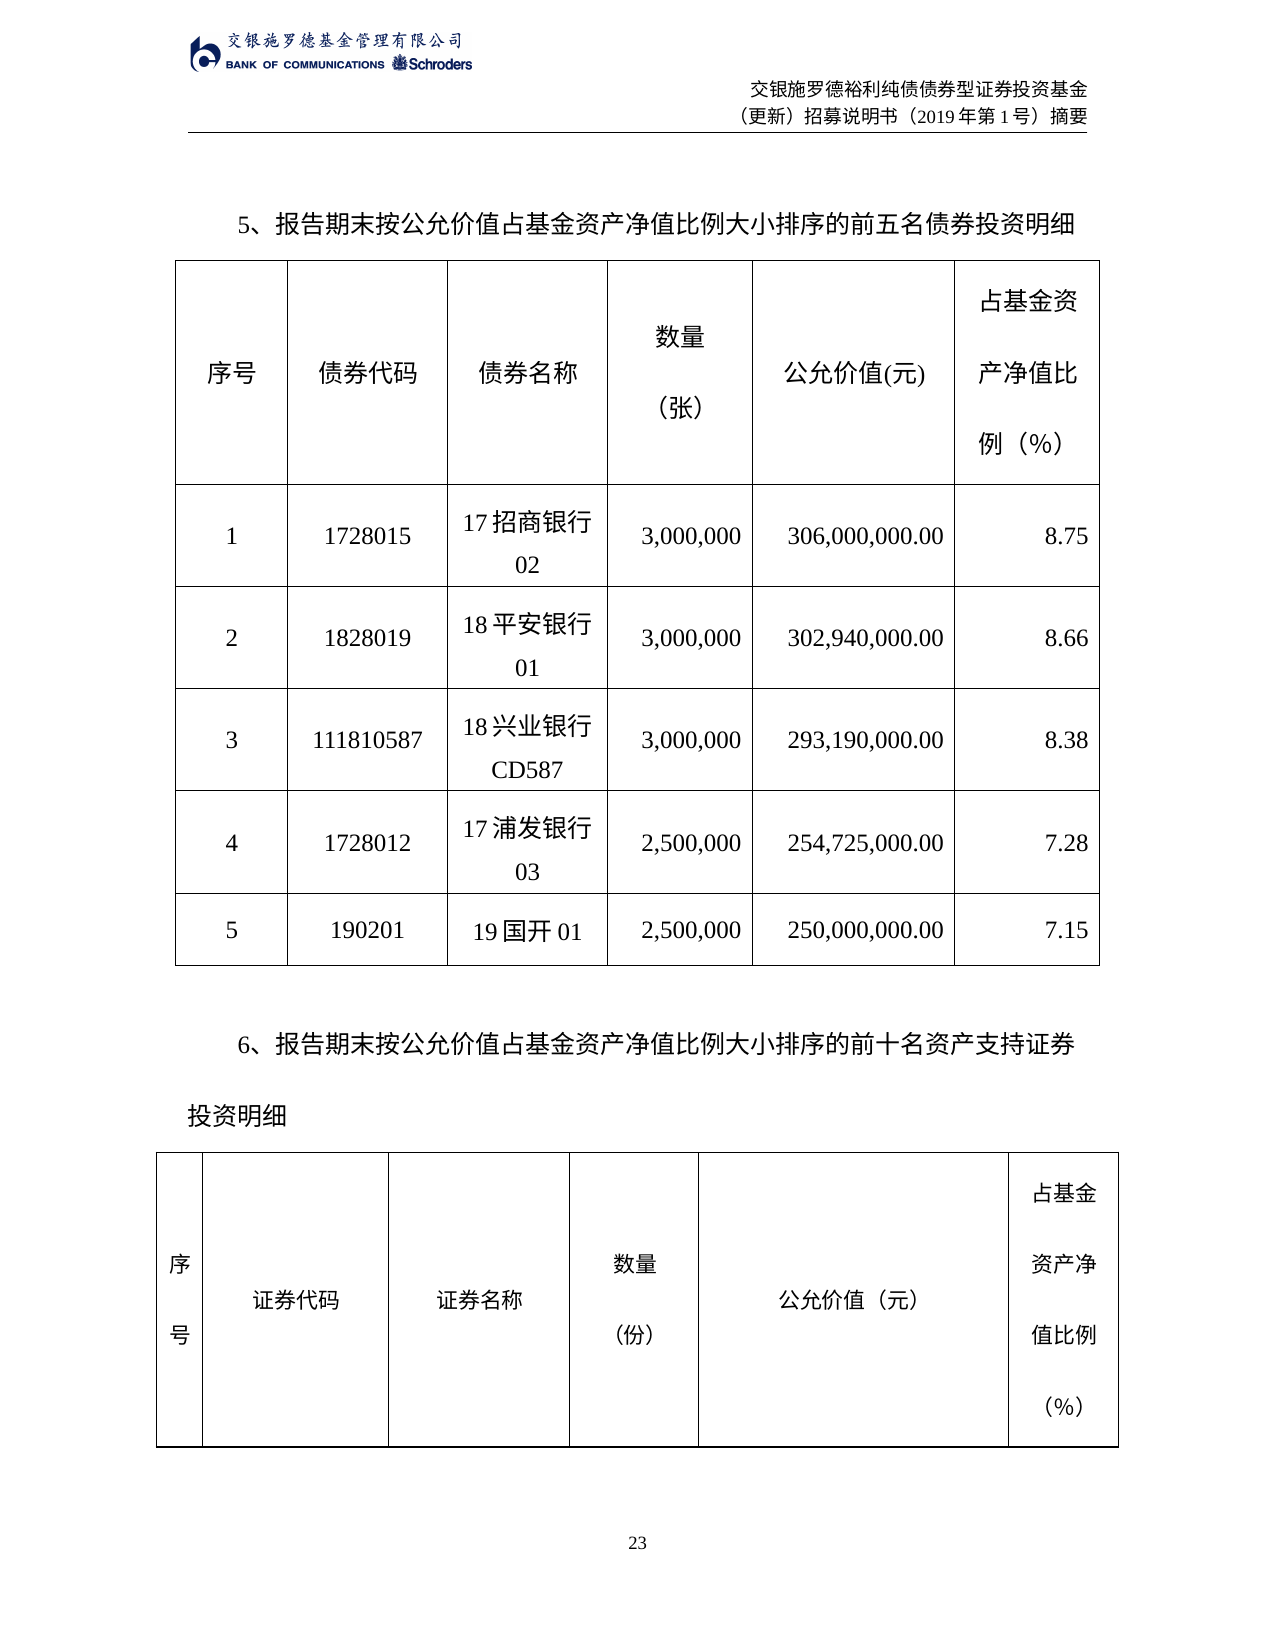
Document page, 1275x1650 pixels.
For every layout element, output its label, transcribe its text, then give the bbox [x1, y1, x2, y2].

table_cell 111810587 [288, 689, 447, 790]
table_cell 1728015 [288, 485, 447, 586]
table_cell 7.28 [955, 791, 1099, 893]
table_header 数量（张） [608, 261, 752, 483]
table_header 序号 [176, 261, 287, 483]
table_cell 3,000,000 [608, 689, 752, 790]
table_cell 2 [176, 587, 287, 688]
text 6、报告期末按公允价值占基金资产净值比例大小排序的前十名资产支持证券投资明细 [187, 1013, 1087, 1144]
table_cell 17招商银行02 [448, 485, 607, 586]
table_cell 7.15 [955, 894, 1099, 965]
picture [190, 32, 472, 72]
table_header 证券代码 [203, 1153, 388, 1446]
table_cell 3 [176, 689, 287, 790]
table_cell 3,000,000 [608, 587, 752, 688]
table_header 公允价值(元) [753, 261, 954, 483]
table_header 数量（份） [570, 1153, 698, 1446]
table_cell 1 [176, 485, 287, 586]
text 5、报告期末按公允价值占基金资产净值比例大小排序的前五名债券投资明细 [187, 193, 1087, 253]
table_header 债券代码 [288, 261, 447, 483]
table_cell 8.66 [955, 587, 1099, 688]
table_cell 293,190,000.00 [753, 689, 954, 790]
table_cell 3,000,000 [608, 485, 752, 586]
table_cell 1828019 [288, 587, 447, 688]
table_cell 2,500,000 [608, 791, 752, 893]
table_cell 2,500,000 [608, 894, 752, 965]
table_cell 302,940,000.00 [753, 587, 954, 688]
table_cell 250,000,000.00 [753, 894, 954, 965]
table_cell 190201 [288, 894, 447, 965]
table_cell 254,725,000.00 [753, 791, 954, 893]
table_header 占基金资产净值比例（％） [955, 261, 1099, 483]
table_cell 4 [176, 791, 287, 893]
table_cell 19国开01 [448, 894, 607, 965]
table_header 公允价值（元） [699, 1153, 1008, 1446]
table_cell 18平安银行01 [448, 587, 607, 688]
table_cell 8.75 [955, 485, 1099, 586]
table_header 证券名称 [389, 1153, 569, 1446]
table_header 债券名称 [448, 261, 607, 483]
table_cell 5 [176, 894, 287, 965]
table_header 占基金资产净值比例（％） [1009, 1153, 1118, 1446]
table_cell 18兴业银行CD587 [448, 689, 607, 790]
table_cell 306,000,000.00 [753, 485, 954, 586]
table_cell 17浦发银行03 [448, 791, 607, 893]
table_cell 8.38 [955, 689, 1099, 790]
table_header 序号 [157, 1153, 202, 1446]
table_cell 1728012 [288, 791, 447, 893]
